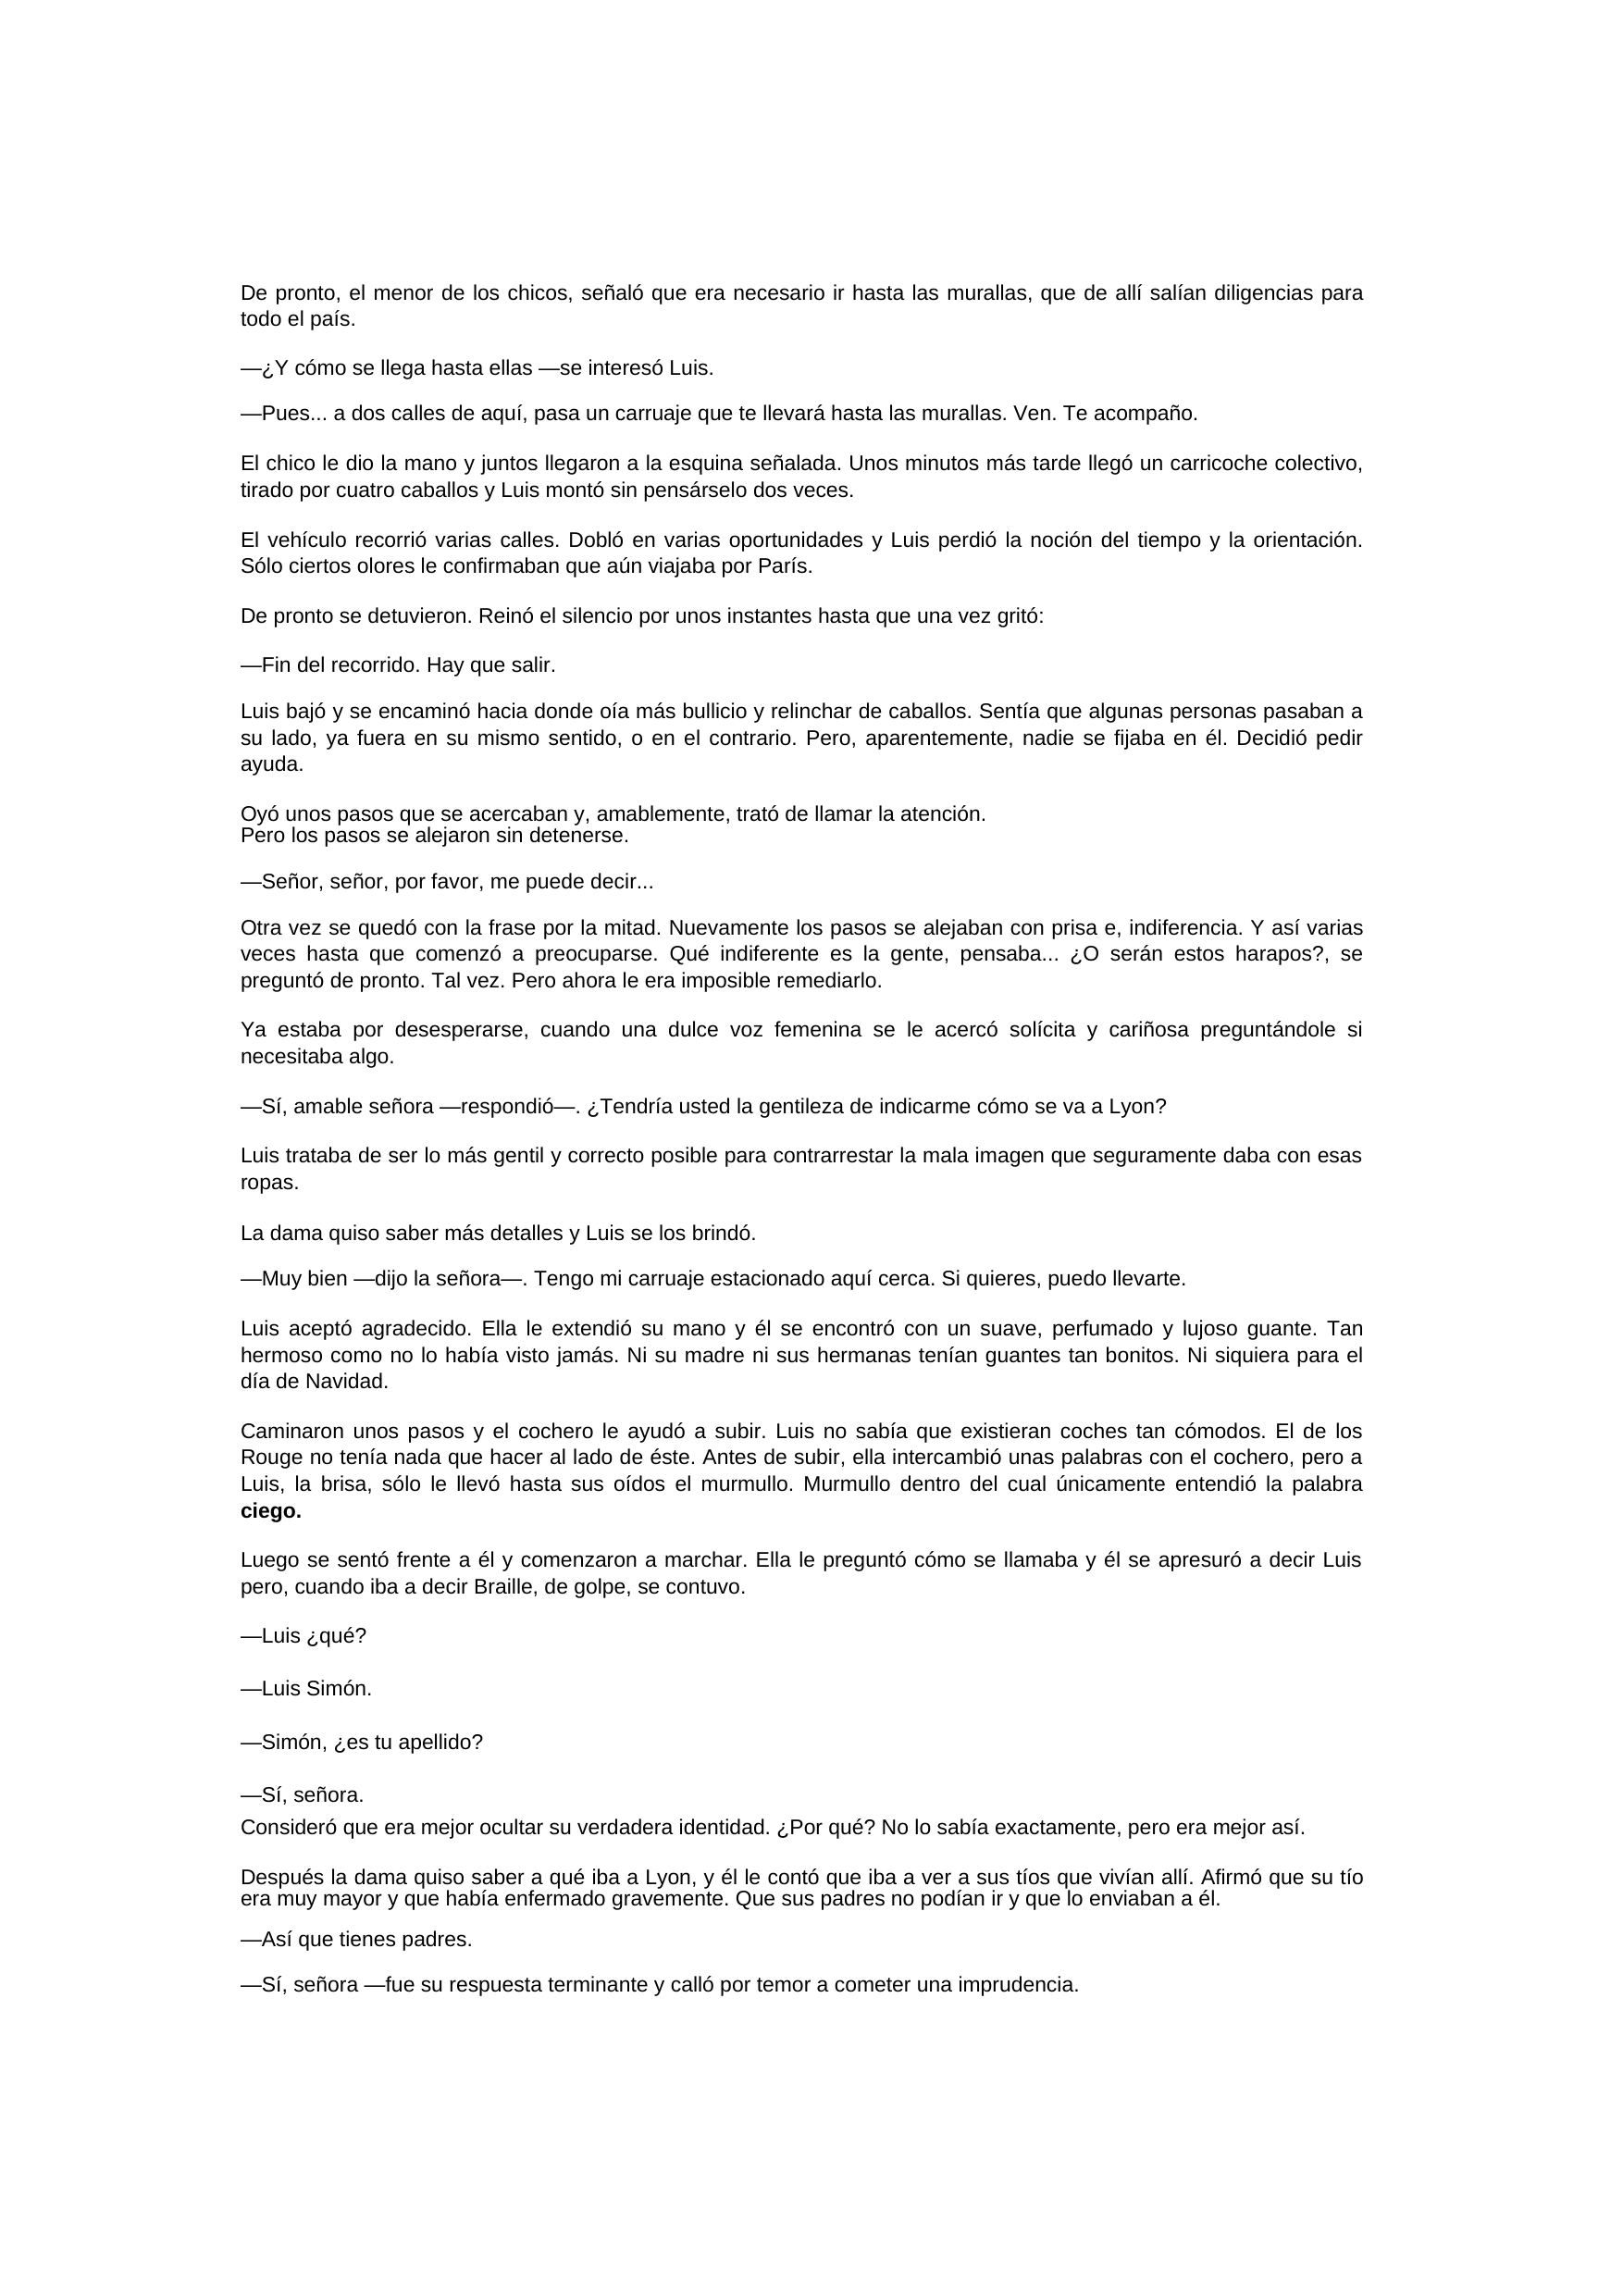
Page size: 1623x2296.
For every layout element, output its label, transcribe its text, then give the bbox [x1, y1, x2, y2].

text —Luis ¿qué? [241, 1600, 1367, 1654]
text Pero los pasos se alejaron sin detenerse. [241, 825, 1367, 846]
text —Simón, ¿es tu apellido? [241, 1706, 1367, 1760]
text —Fin del recorrido. Hay que salir. [241, 655, 1367, 676]
text Después la dama quiso saber a qué iba a Lyon, y él le contó que iba a ver a sus tíos que vivían allí. Afirmó que su tío era muy mayor y que había enfermado gravemente. Que sus padres no podían ir y que lo enviaban a él. [241, 1868, 1367, 1910]
text Otra vez se quedó con la frase por la mitad. Nuevamente los pasos se alejaban con prisa e, indiferencia. Y así varias veces hasta que comenzó a preocuparse. Qué indiferente es la gente, pensaba... ¿O serán estos harapos?, se preguntó de pronto. Tal vez. Pero ahora le era imposible remediarlo. [241, 913, 1365, 993]
text El vehículo recorrió varias calles. Dobló en varias oportunidades y Luis perdió la noción del tiempo y la orientación. Sólo ciertos olores le confirmaban que aún viajaba por París. [241, 526, 1365, 578]
text Luego se sentó frente a él y comenzaron a marchar. Ella le preguntó cómo se llamaba y él se apresuró a decir Luis pero, cuando iba a decir Braille, de golpe, se contuvo. [241, 1546, 1365, 1599]
text —¿Y cómo se llega hasta ellas —se interesó Luis. [241, 358, 1367, 379]
text —Sí, amable señora —respondió—. ¿Tendría usted la gentileza de indicarme cómo se va a Lyon? [241, 1093, 1365, 1119]
text —Señor, señor, por favor, me puede decir... [241, 872, 1367, 893]
text De pronto se detuvieron. Reinó el silencio por unos instantes hasta que una vez gritó: [241, 602, 1365, 628]
text —Pues... a dos calles de aquí, pasa un carruaje que te llevará hasta las murallas. Ven. Te acompaño. [241, 400, 1365, 427]
text El chico le dio la mano y juntos llegaron a la esquina señalada. Unos minutos más tarde llegó un carricoche colectivo, tirado por cuatro caballos y Luis montó sin pensárselo dos veces. [241, 450, 1365, 503]
text La dama quiso saber más detalles y Luis se los brindó. [241, 1223, 1367, 1244]
text Luis bajó y se encaminó hacia donde oía más bullicio y relinchar de caballos. Sentía que algunas personas pasaban a su lado, ya fuera en su mismo sentido, o en el contrario. Pero, aparentemente, nadie se fijaba en él. Decidió pedir ayuda. [241, 697, 1365, 776]
text —Así que tienes padres. [241, 1930, 1367, 1951]
text —Sí, señora —fue su respuesta terminante y calló por temor a cometer una imprudencia. [241, 1971, 1365, 1998]
text —Sí, señora. [241, 1760, 1367, 1813]
text De pronto, el menor de los chicos, señaló que era necesario ir hasta las murallas, que de allí salían diligencias para todo el país. [241, 279, 1365, 331]
text Consideró que era mejor ocultar su verdadera identidad. ¿Por qué? No lo sabía exactamente, pero era mejor así. [241, 1813, 1365, 1840]
text Caminaron unos pasos y el cochero le ayudó a subir. Luis no sabía que existieran coches tan cómodos. El de los Rouge no tenía nada que hacer al lado de éste. Antes de subir, ella intercambió unas palabras con el cochero, pero a Luis, la brisa, sólo le llevó hasta sus oídos el murmullo. Murmullo dentro del cual únicamente entendió la palabra ciego. [241, 1417, 1365, 1523]
text Ya estaba por desesperarse, cuando una dulce voz femenina se le acercó solícita y cariñosa preguntándole si necesitaba algo. [241, 1015, 1365, 1069]
text Luis trataba de ser lo más gentil y correcto posible para contrarrestar la mala imagen que seguramente daba con esas ropas. [241, 1142, 1365, 1196]
text —Luis Simón. [241, 1654, 1367, 1706]
text Luis aceptó agradecido. Ella le extendió su mano y él se encontró con un suave, perfumado y lujoso guante. Tan hermoso como no lo había visto jamás. Ni su madre ni sus hermanas tenían guantes tan bonitos. Ni siquiera para el día de Navidad. [241, 1315, 1365, 1394]
text Oyó unos pasos que se acercaban y, amablemente, trató de llamar la atención. [241, 804, 1367, 825]
text —Muy bien —dijo la señora—. Tengo mi carruaje estacionado aquí cerca. Si quieres, puedo llevarte. [241, 1264, 1365, 1291]
